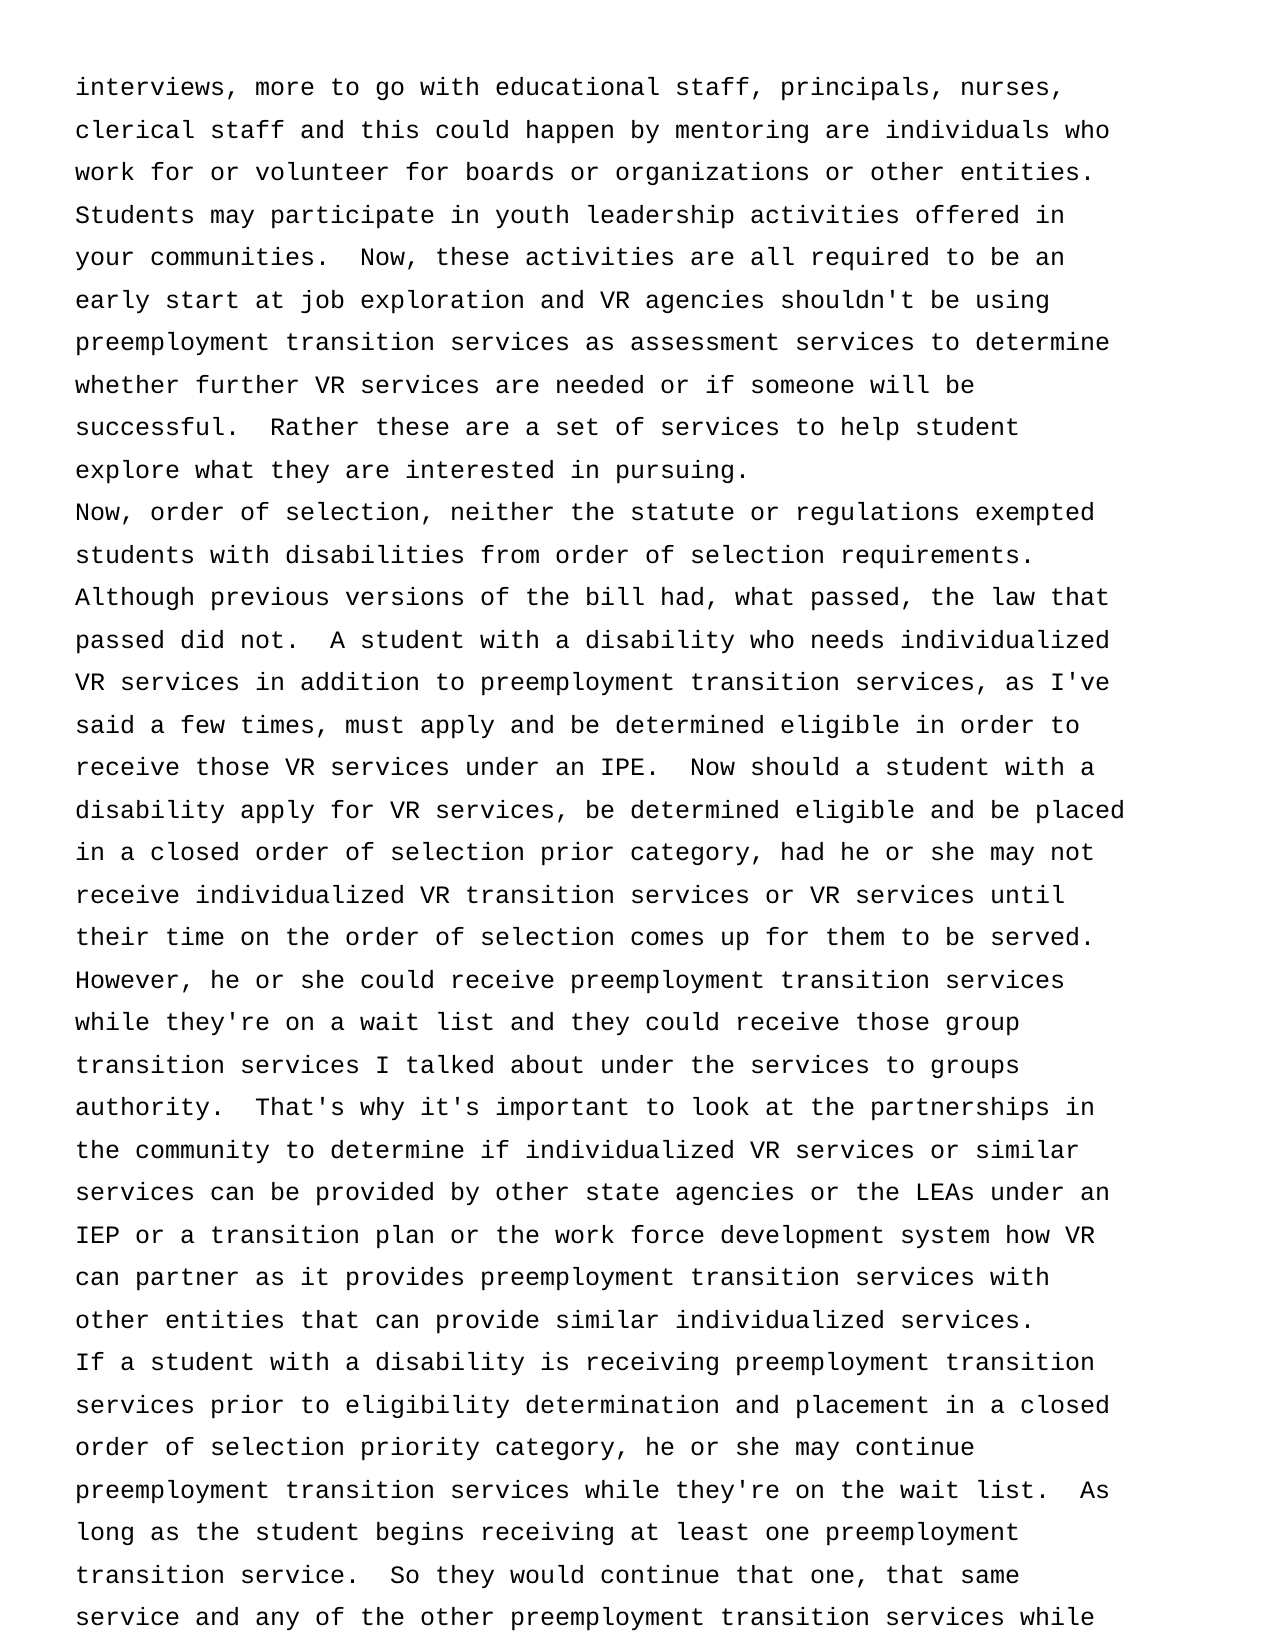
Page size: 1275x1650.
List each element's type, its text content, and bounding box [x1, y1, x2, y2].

text Now, order of selection, neither the statute or regulations exempted students with disabilities from order of selection requirements. Although previous versions of the bill had, what passed, the law that passed did not. A student with a disability who needs individualized VR services in addition to preemployment transition services, as I've said a few times, must apply and be determined eligible in order to receive those VR services under an IPE. Now should a student with a disability apply for VR services, be determined eligible and be placed in a closed order of selection prior category, had he or she may not receive individualized VR transition services or VR services until their time on the order of selection comes up for them to be served. [75, 500, 1125, 953]
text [75, 75, 1125, 486]
text However, he or she could receive preemployment transition services while they're on a wait list and they could receive those group transition services I talked about under the services to groups authority. That's why it's important to look at the partnerships in the community to determine if individualized VR services or similar services can be provided by other state agencies or the LEAs under an IEP or a transition plan or the work force development system how VR can partner as it provides preemployment transition services with other entities that can provide similar individualized services. [75, 967, 1125, 1336]
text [75, 1350, 1125, 1633]
